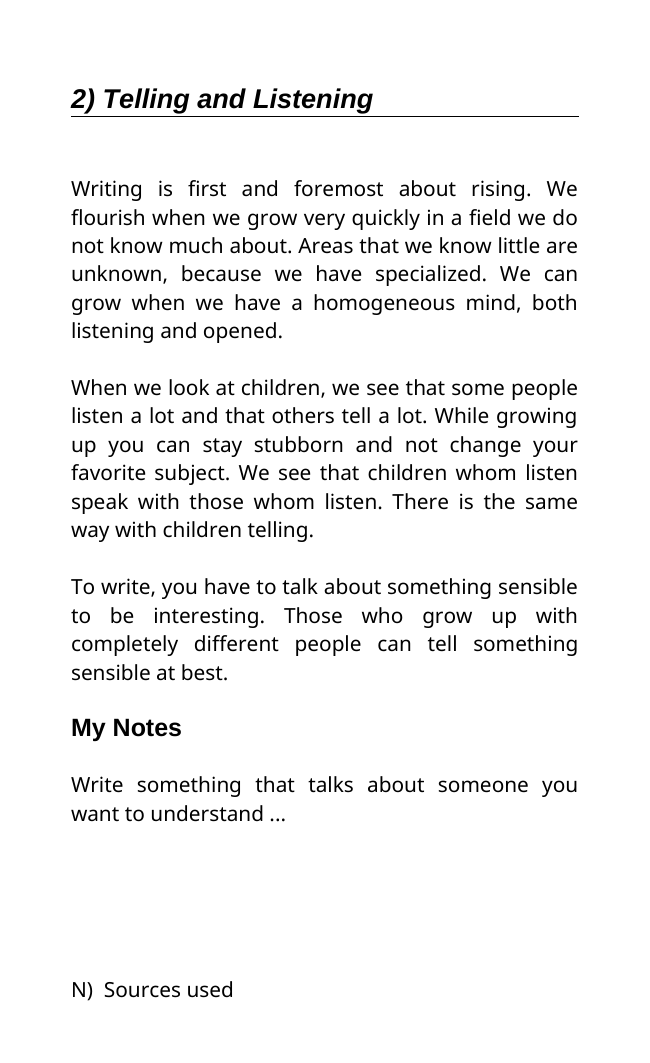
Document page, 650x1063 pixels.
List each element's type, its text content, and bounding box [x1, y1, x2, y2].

subtitle Telling and Listening [71, 84, 579, 116]
text To write, you have to talk about something sensible to be interesting. Those who grow up with completely different people can tell something sensible at best. [71, 544, 579, 686]
subtitle My Notes [71, 686, 579, 742]
text Writing is first and foremost about rising. We flourish when we grow very quickly in a field we do not know much about. Areas that we know little are unknown, because we have specialized. We can grow when we have a homogeneous mind, both listening and opened. [71, 117, 579, 345]
text Write something that talks about someone you want to understand ... [71, 742, 579, 827]
text When we look at children, we see that some people listen a lot and that others tell a lot. While growing up you can stay stubborn and not change your favorite subject. We see that children whom listen speak with those whom listen. There is the same way with children telling. [71, 345, 579, 544]
